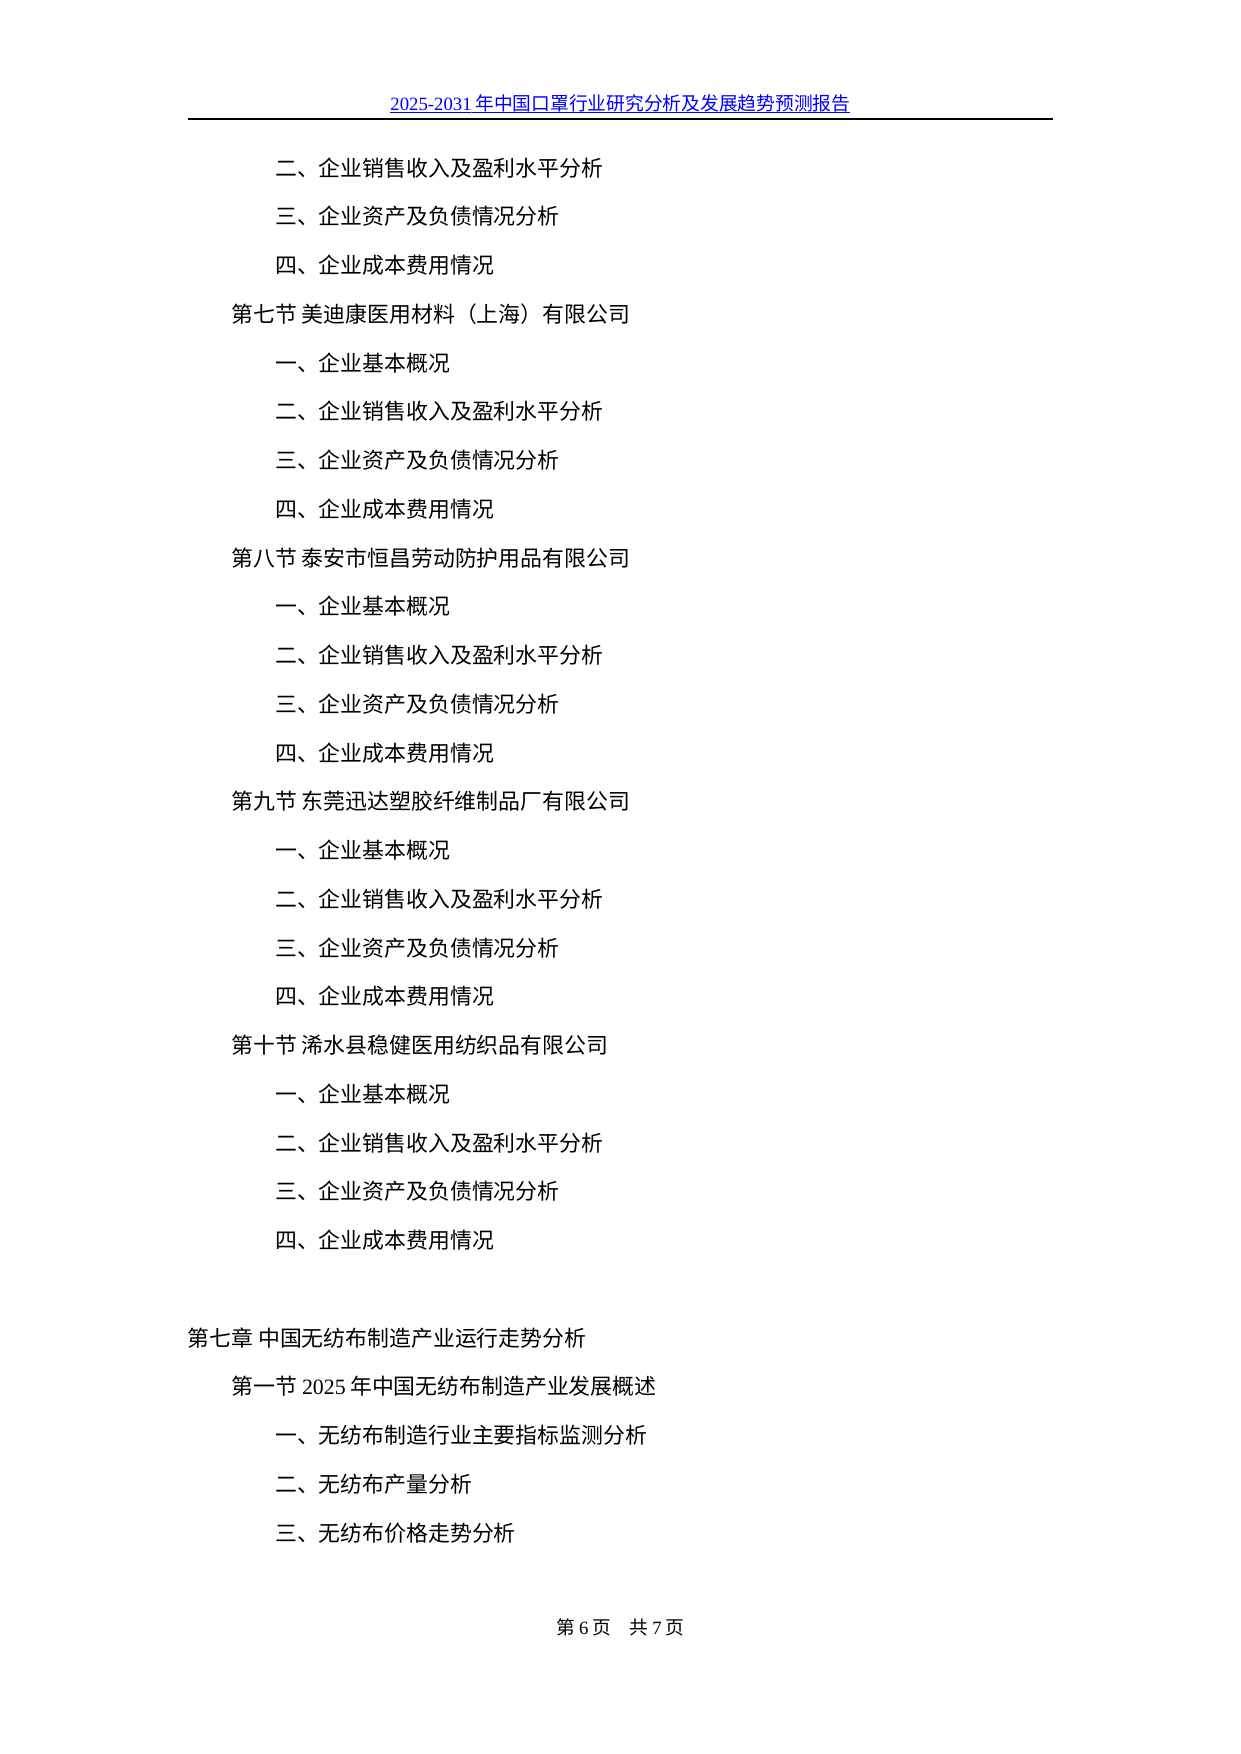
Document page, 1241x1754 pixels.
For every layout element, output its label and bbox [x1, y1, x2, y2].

text [187, 150, 1053, 1548]
